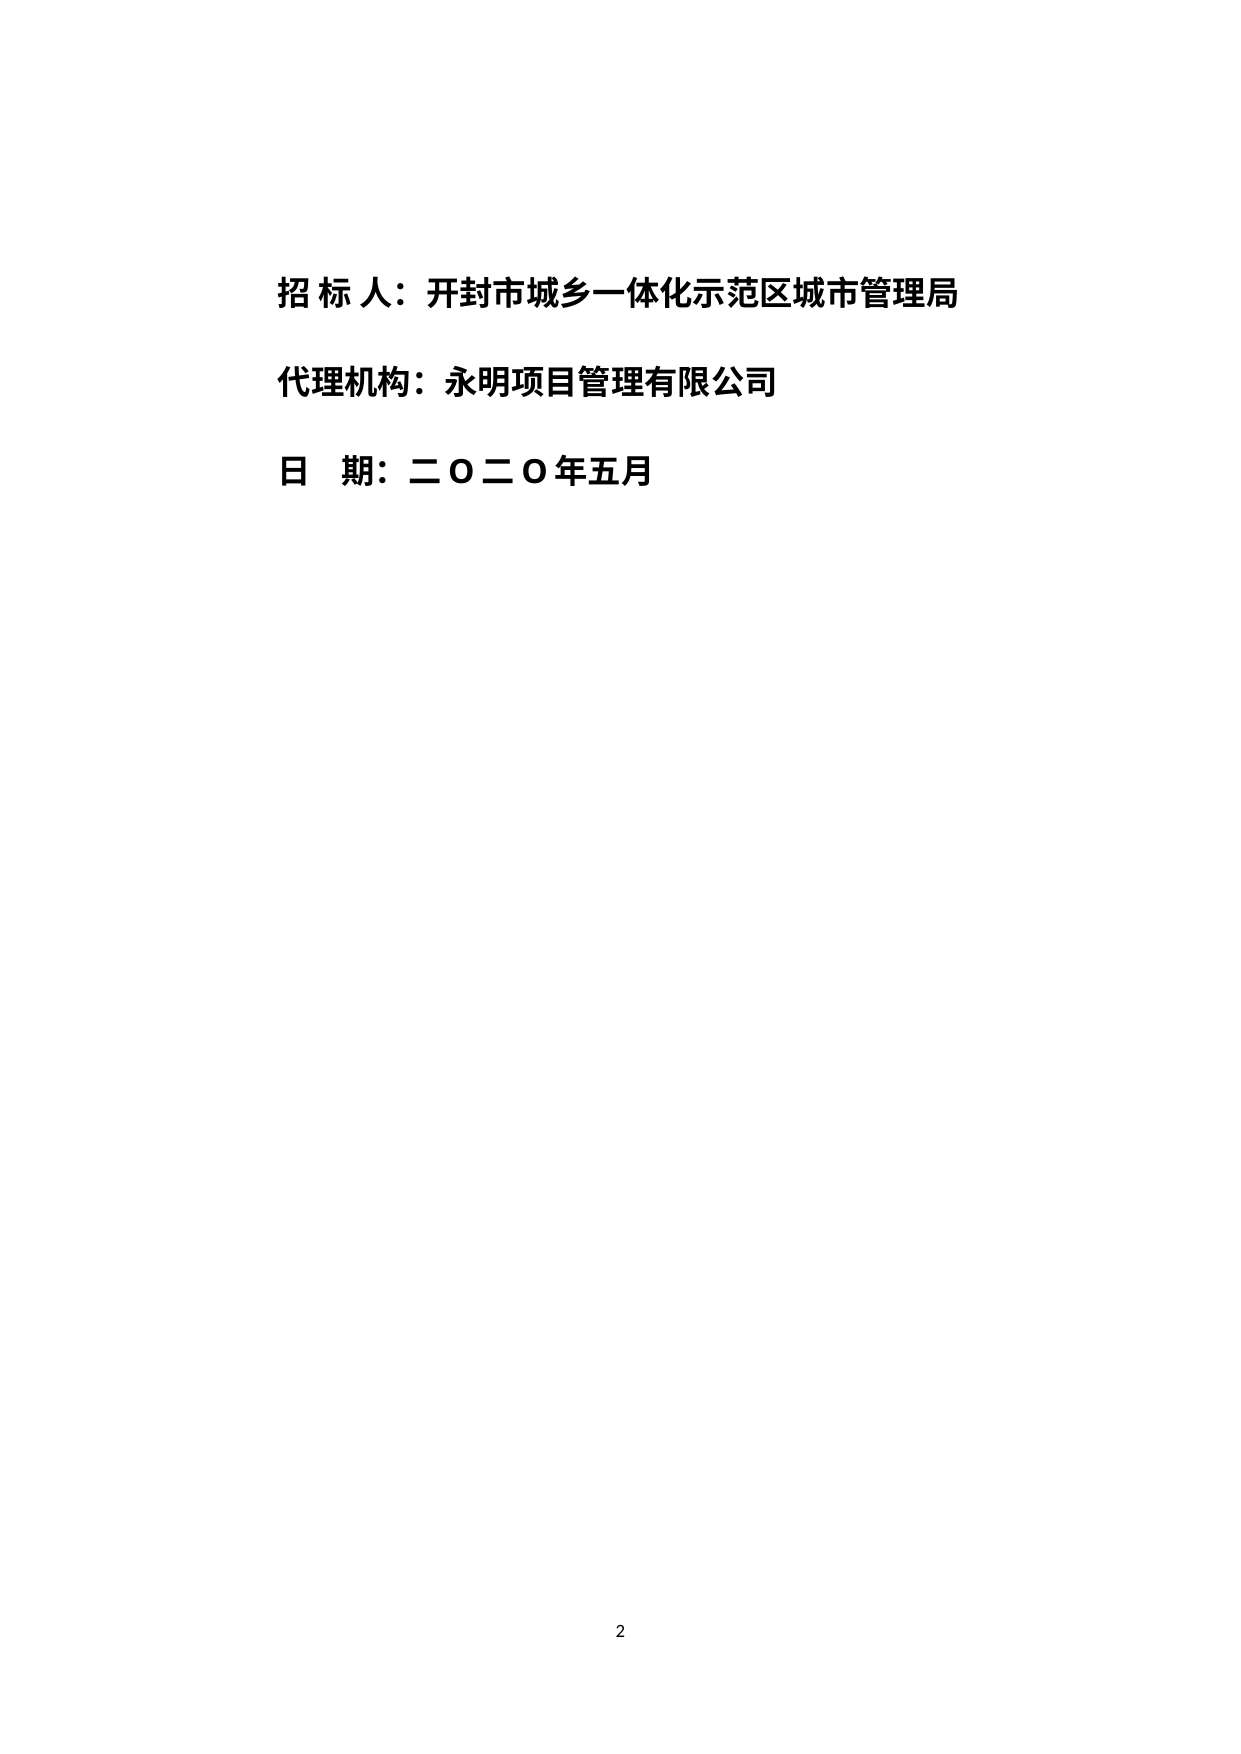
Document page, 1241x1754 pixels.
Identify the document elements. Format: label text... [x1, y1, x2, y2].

text 代理机构：永明项目管理有限公司 [177, 348, 1063, 413]
text 招 标 人：开封市城乡一体化示范区城市管理局 [177, 258, 1063, 323]
text 日 期：二O二O年五月 [177, 437, 1063, 502]
